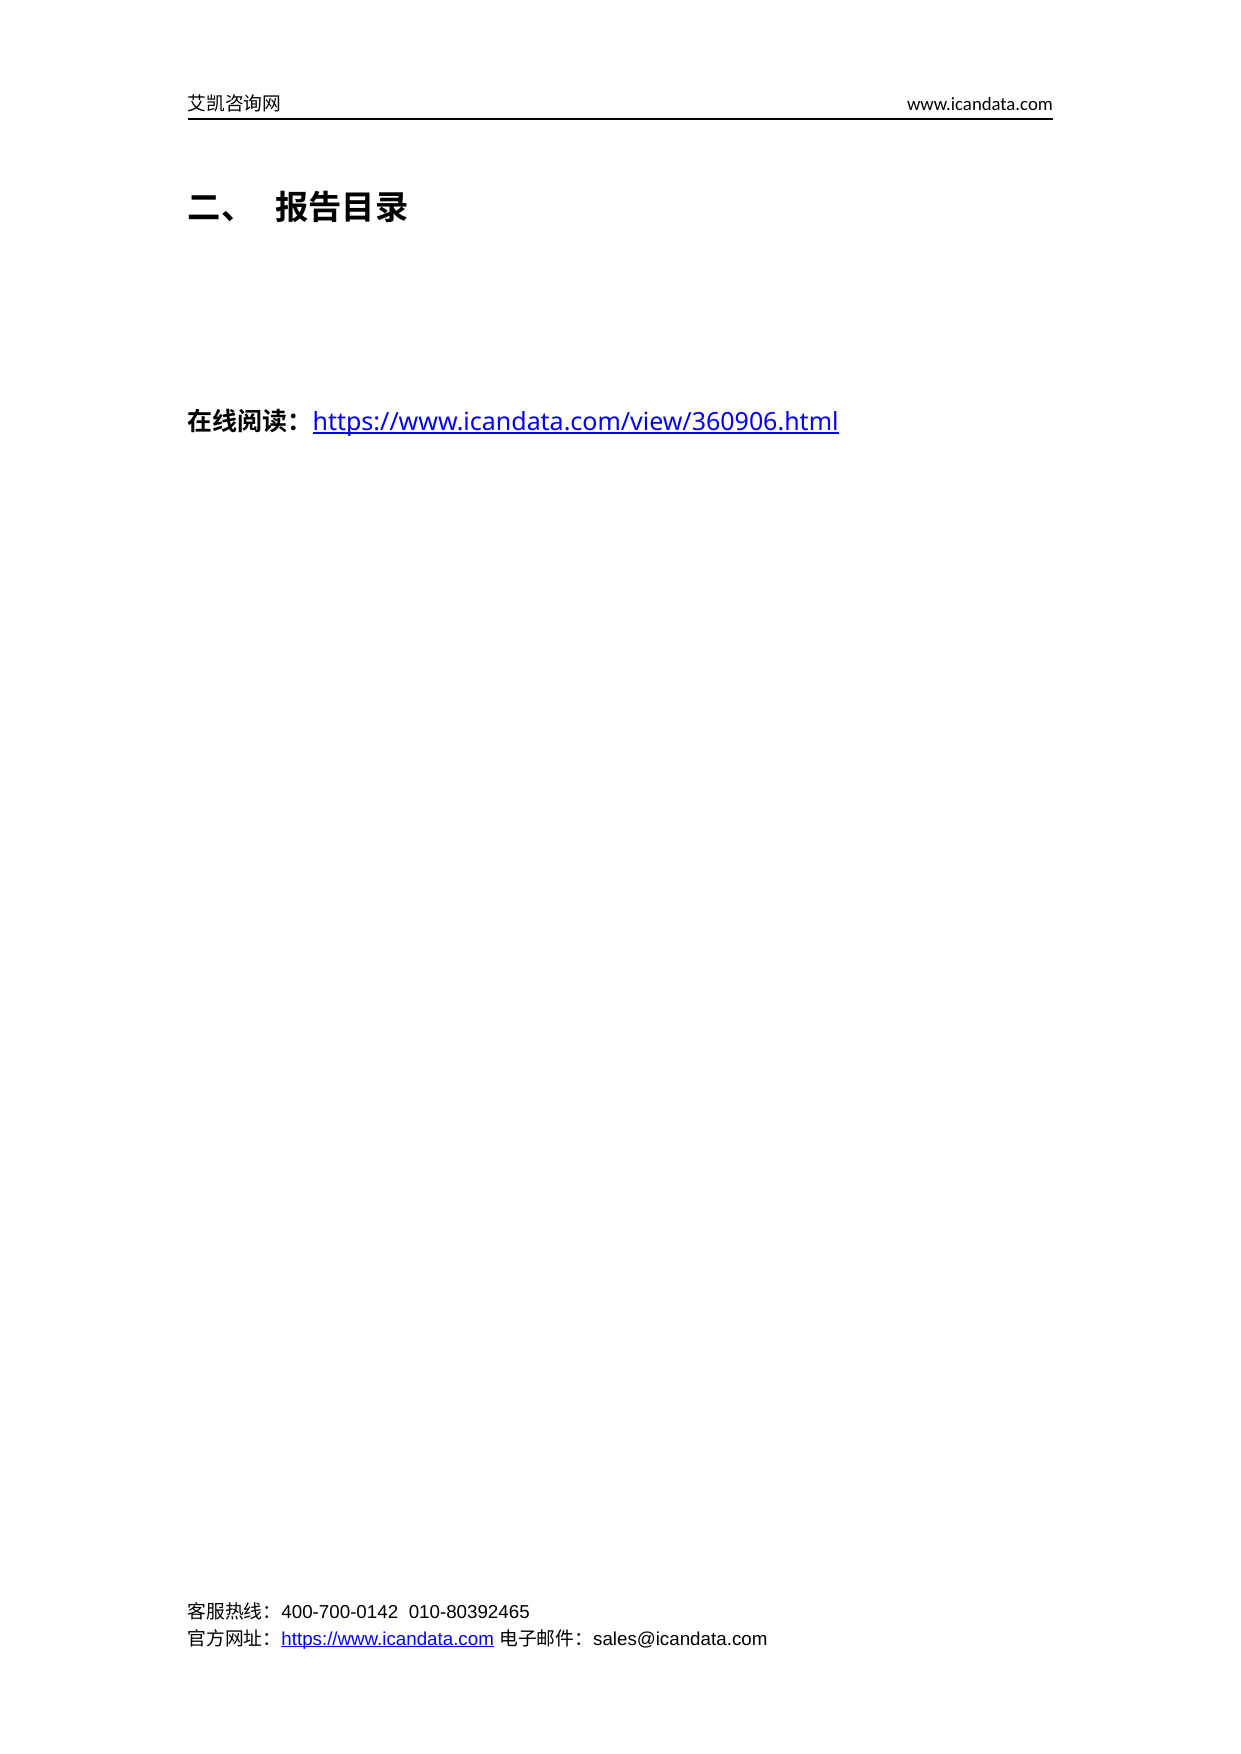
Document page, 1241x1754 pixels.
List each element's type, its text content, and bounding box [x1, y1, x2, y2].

subtitle 报告目录 [187, 172, 1053, 237]
text 在线阅读：https://www.icandata.com/view/360906.html [187, 387, 1053, 452]
